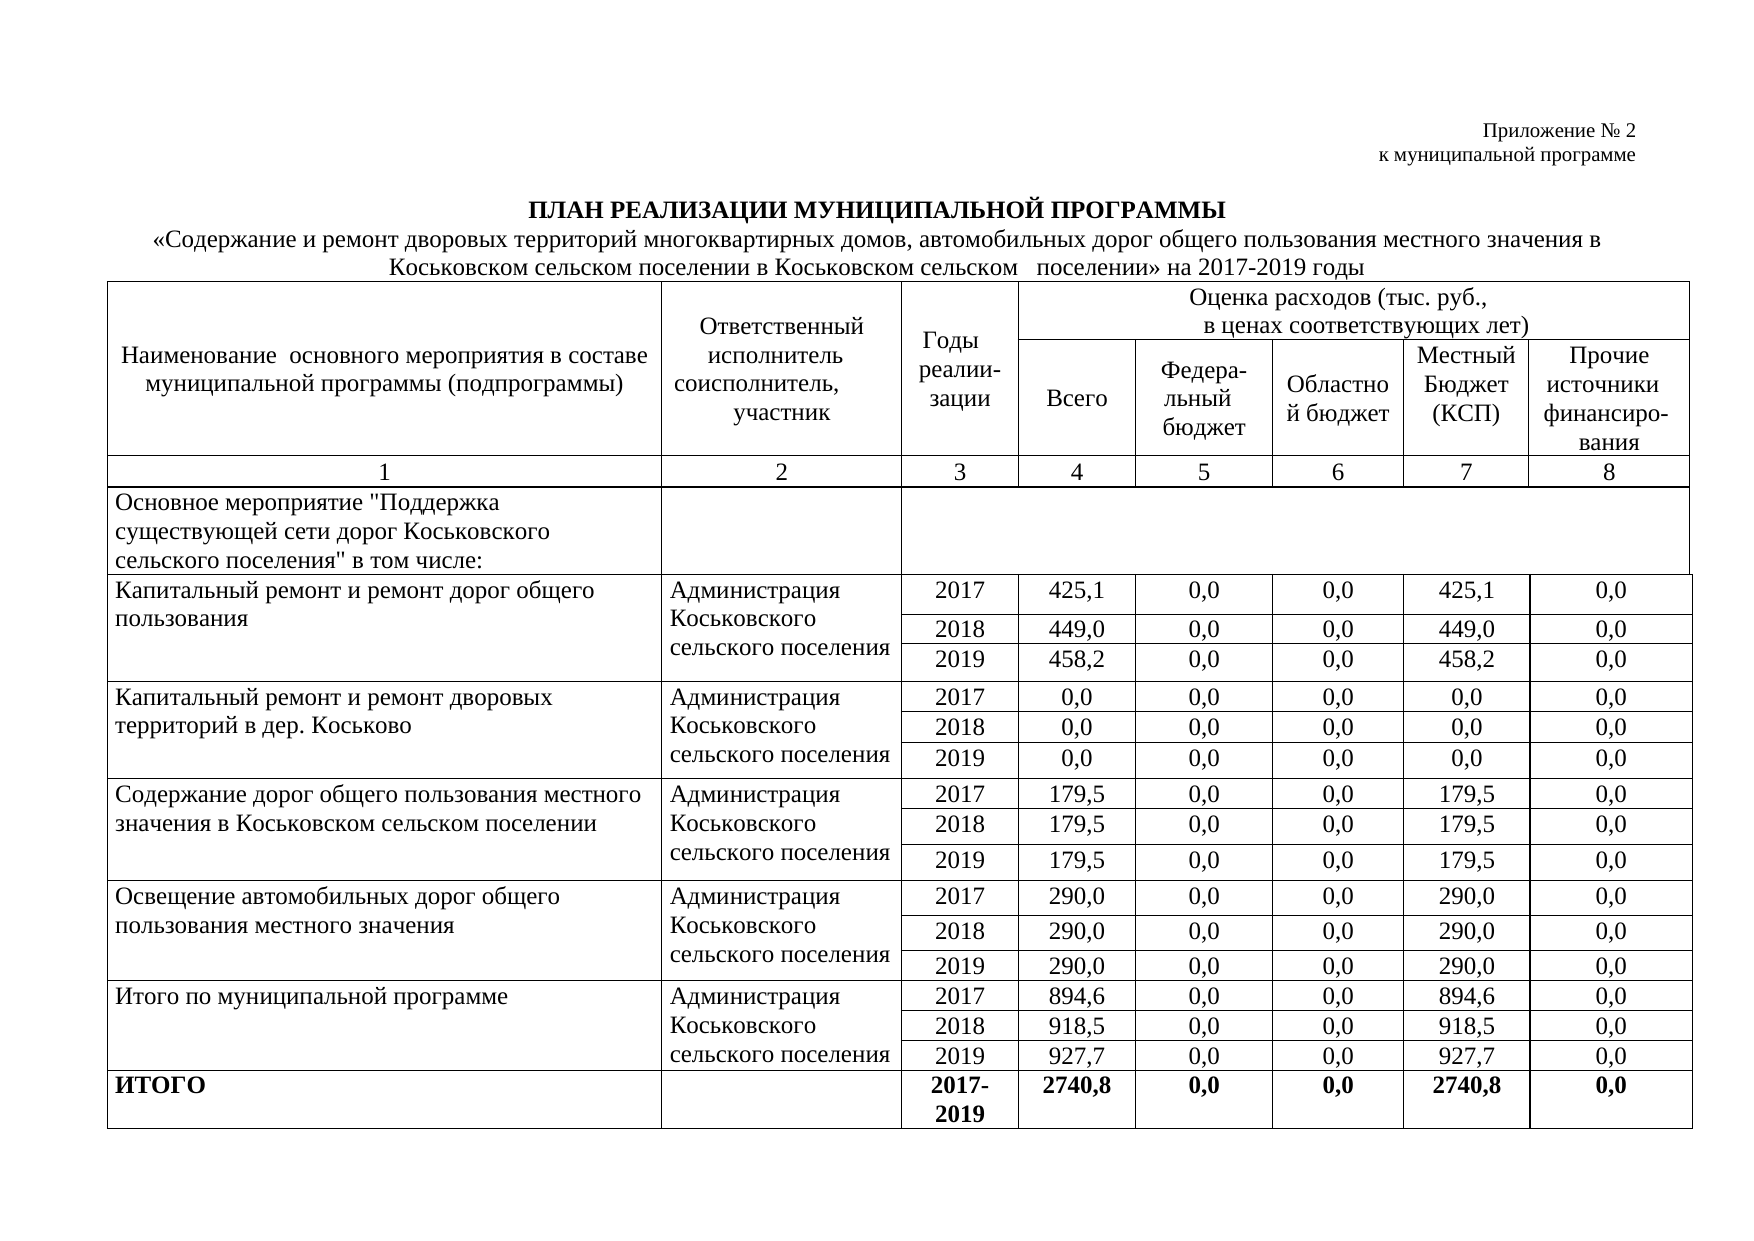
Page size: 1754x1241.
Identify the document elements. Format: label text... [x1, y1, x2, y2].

table_cell ИТОГО [108, 1071, 661, 1128]
table_cell 0,0 [1136, 881, 1272, 915]
table_cell 8 [1529, 456, 1689, 486]
text ПЛАН РЕАЛИЗАЦИИ МУНИЦИПАЛЬНОЙ ПРОГРАММЫ [118, 195, 1636, 224]
table_cell 7 [1404, 456, 1528, 486]
table_header Наименование основного мероприятия в составе муниципальной программы (подпрограммы) [108, 282, 661, 455]
table_cell 2019 [902, 644, 1018, 681]
table_cell 2017 [902, 682, 1018, 711]
table_cell 0,0 [1273, 809, 1403, 844]
table_cell 0,0 [1531, 644, 1692, 681]
table_cell 449,0 [1404, 615, 1529, 643]
table_cell [662, 488, 901, 574]
table_cell 0,0 [1273, 682, 1403, 711]
table_cell 0,0 [1273, 916, 1403, 950]
table_cell 2018 [902, 712, 1018, 742]
table_cell 0,0 [1531, 712, 1692, 742]
table_cell 0,0 [1273, 1041, 1403, 1069]
table_cell 6 [1273, 456, 1403, 486]
table_cell 0,0 [1136, 916, 1272, 950]
table_cell 0,0 [1136, 615, 1272, 643]
table_cell 927,7 [1404, 1041, 1529, 1069]
table_cell Областной бюджет [1273, 340, 1403, 455]
table_cell 3 [902, 456, 1018, 486]
table_cell 0,0 [1531, 1041, 1692, 1069]
table_cell 0,0 [1136, 845, 1272, 880]
table_cell 0,0 [1273, 881, 1403, 915]
table_cell Администрация Коськовского сельского поселения [662, 575, 901, 681]
table_cell 425,1 [1404, 575, 1529, 613]
table_cell 0,0 [1531, 682, 1692, 711]
table_cell 0,0 [1531, 1071, 1692, 1128]
table_cell Капитальный ремонт и ремонт дворовых территорий в дер. Коськово [108, 682, 661, 778]
table_cell 290,0 [1404, 916, 1529, 950]
table_header Годы реалии-зации [902, 282, 1018, 455]
table_cell 0,0 [1019, 743, 1135, 778]
table_cell 290,0 [1404, 951, 1529, 980]
table_cell 458,2 [1404, 644, 1529, 681]
table_cell Прочие источники финансиро- вания [1529, 340, 1689, 455]
table_cell 179,5 [1019, 845, 1135, 880]
table_cell 0,0 [1531, 809, 1692, 844]
table_cell 179,5 [1019, 779, 1135, 808]
table_header Ответственный исполнитель соисполнитель, участник [662, 282, 901, 455]
table_cell 2018 [902, 916, 1018, 950]
table_cell 290,0 [1019, 951, 1135, 980]
table_cell 0,0 [1136, 575, 1272, 613]
table_cell 918,5 [1404, 1011, 1529, 1040]
table_cell 1 [108, 456, 661, 486]
table_cell 2019 [902, 1041, 1018, 1069]
table_cell 2017-2019 [902, 1071, 1018, 1128]
table_cell 290,0 [1404, 881, 1529, 915]
table_cell 2018 [902, 615, 1018, 643]
table_cell Содержание дорог общего пользования местного значения в Коськовском сельском поселении [108, 779, 661, 880]
table_cell 0,0 [1136, 951, 1272, 980]
text Приложение № 2 [118, 118, 1636, 142]
table_cell 0,0 [1531, 916, 1692, 950]
table_cell 0,0 [1273, 951, 1403, 980]
table_cell 0,0 [1273, 845, 1403, 880]
table_cell 2019 [902, 743, 1018, 778]
table_cell 0,0 [1273, 1011, 1403, 1040]
table_cell 449,0 [1019, 615, 1135, 643]
table_cell 2740,8 [1019, 1071, 1135, 1128]
table_cell 179,5 [1404, 845, 1529, 880]
table_cell 894,6 [1404, 981, 1529, 1010]
table_cell 0,0 [1136, 809, 1272, 844]
table_cell 0,0 [1531, 779, 1692, 808]
table_cell 0,0 [1136, 1071, 1272, 1128]
table_cell 0,0 [1531, 881, 1692, 915]
table_cell 0,0 [1136, 1041, 1272, 1069]
table_cell 0,0 [1404, 682, 1529, 711]
table_cell Местный Бюджет (КСП) [1404, 340, 1528, 455]
table_cell 894,6 [1019, 981, 1135, 1010]
table_cell 0,0 [1531, 951, 1692, 980]
table_cell 290,0 [1019, 881, 1135, 915]
table_cell Всего [1019, 340, 1135, 455]
table_cell 927,7 [1019, 1041, 1135, 1069]
table_cell 4 [1019, 456, 1135, 486]
text к муниципальной программе [118, 142, 1636, 166]
table_cell [902, 488, 1689, 574]
table_cell 2017 [902, 981, 1018, 1010]
table_cell 0,0 [1136, 981, 1272, 1010]
table_cell 0,0 [1273, 644, 1403, 681]
table_cell Капитальный ремонт и ремонт дорог общего пользования [108, 575, 661, 681]
table_cell 458,2 [1019, 644, 1135, 681]
table_header Оценка расходов (тыс. руб., в ценах соответствующих лет) [1019, 282, 1689, 339]
table_cell 425,1 [1019, 575, 1135, 613]
table_cell 0,0 [1136, 1011, 1272, 1040]
table_cell 2018 [902, 1011, 1018, 1040]
table_cell Федера-льный бюджет [1136, 340, 1272, 455]
table_cell 0,0 [1273, 1071, 1403, 1128]
table_cell Администрация Коськовского сельского поселения [662, 881, 901, 980]
table_cell 2018 [902, 809, 1018, 844]
text «Содержание и ремонт дворовых территорий многоквартирных домов, автомобильных дорог общего пользования местного значения в Коськовском сельском поселении в Коськовском сельском поселении» на 2017-2019 годы [118, 224, 1636, 281]
table_cell 5 [1136, 456, 1272, 486]
table_cell 0,0 [1136, 644, 1272, 681]
table_cell 290,0 [1019, 916, 1135, 950]
table_cell Освещение автомобильных дорог общего пользования местного значения [108, 881, 661, 980]
table_cell 2019 [902, 845, 1018, 880]
table_cell 2740,8 [1404, 1071, 1529, 1128]
table_cell 0,0 [1404, 712, 1529, 742]
table_cell 0,0 [1273, 743, 1403, 778]
table_cell 0,0 [1273, 615, 1403, 643]
table_cell 179,5 [1404, 779, 1529, 808]
table_cell 2019 [902, 951, 1018, 980]
table_cell 2017 [902, 575, 1018, 613]
table_cell 0,0 [1136, 682, 1272, 711]
table_cell 918,5 [1019, 1011, 1135, 1040]
table_cell 2 [662, 456, 901, 486]
table_cell 179,5 [1019, 809, 1135, 844]
table_cell 0,0 [1136, 712, 1272, 742]
table_cell 2017 [902, 881, 1018, 915]
table_cell 0,0 [1019, 712, 1135, 742]
table_cell 2017 [902, 779, 1018, 808]
table_cell 0,0 [1273, 779, 1403, 808]
table_cell Итого по муниципальной программе [108, 981, 661, 1069]
table_cell [662, 1071, 901, 1128]
table_cell 0,0 [1531, 1011, 1692, 1040]
table_cell Администрация Коськовского сельского поселения [662, 682, 901, 778]
table_cell 0,0 [1531, 981, 1692, 1010]
table_cell 0,0 [1531, 845, 1692, 880]
table_cell 179,5 [1404, 809, 1529, 844]
table_cell 0,0 [1136, 743, 1272, 778]
table_cell 0,0 [1404, 743, 1529, 778]
table_cell 0,0 [1136, 779, 1272, 808]
table_cell 0,0 [1019, 682, 1135, 711]
table_cell 0,0 [1531, 743, 1692, 778]
table_cell 0,0 [1273, 575, 1403, 613]
table_cell 0,0 [1273, 981, 1403, 1010]
table_cell Администрация Коськовского сельского поселения [662, 981, 901, 1069]
table_cell 0,0 [1531, 615, 1692, 643]
table_cell 0,0 [1531, 575, 1692, 613]
table_cell Администрация Коськовского сельского поселения [662, 779, 901, 880]
table_cell Основное мероприятие "Поддержка существующей сети дорог Коськовского сельского поселения" в том числе: [108, 488, 661, 574]
table_cell 0,0 [1273, 712, 1403, 742]
